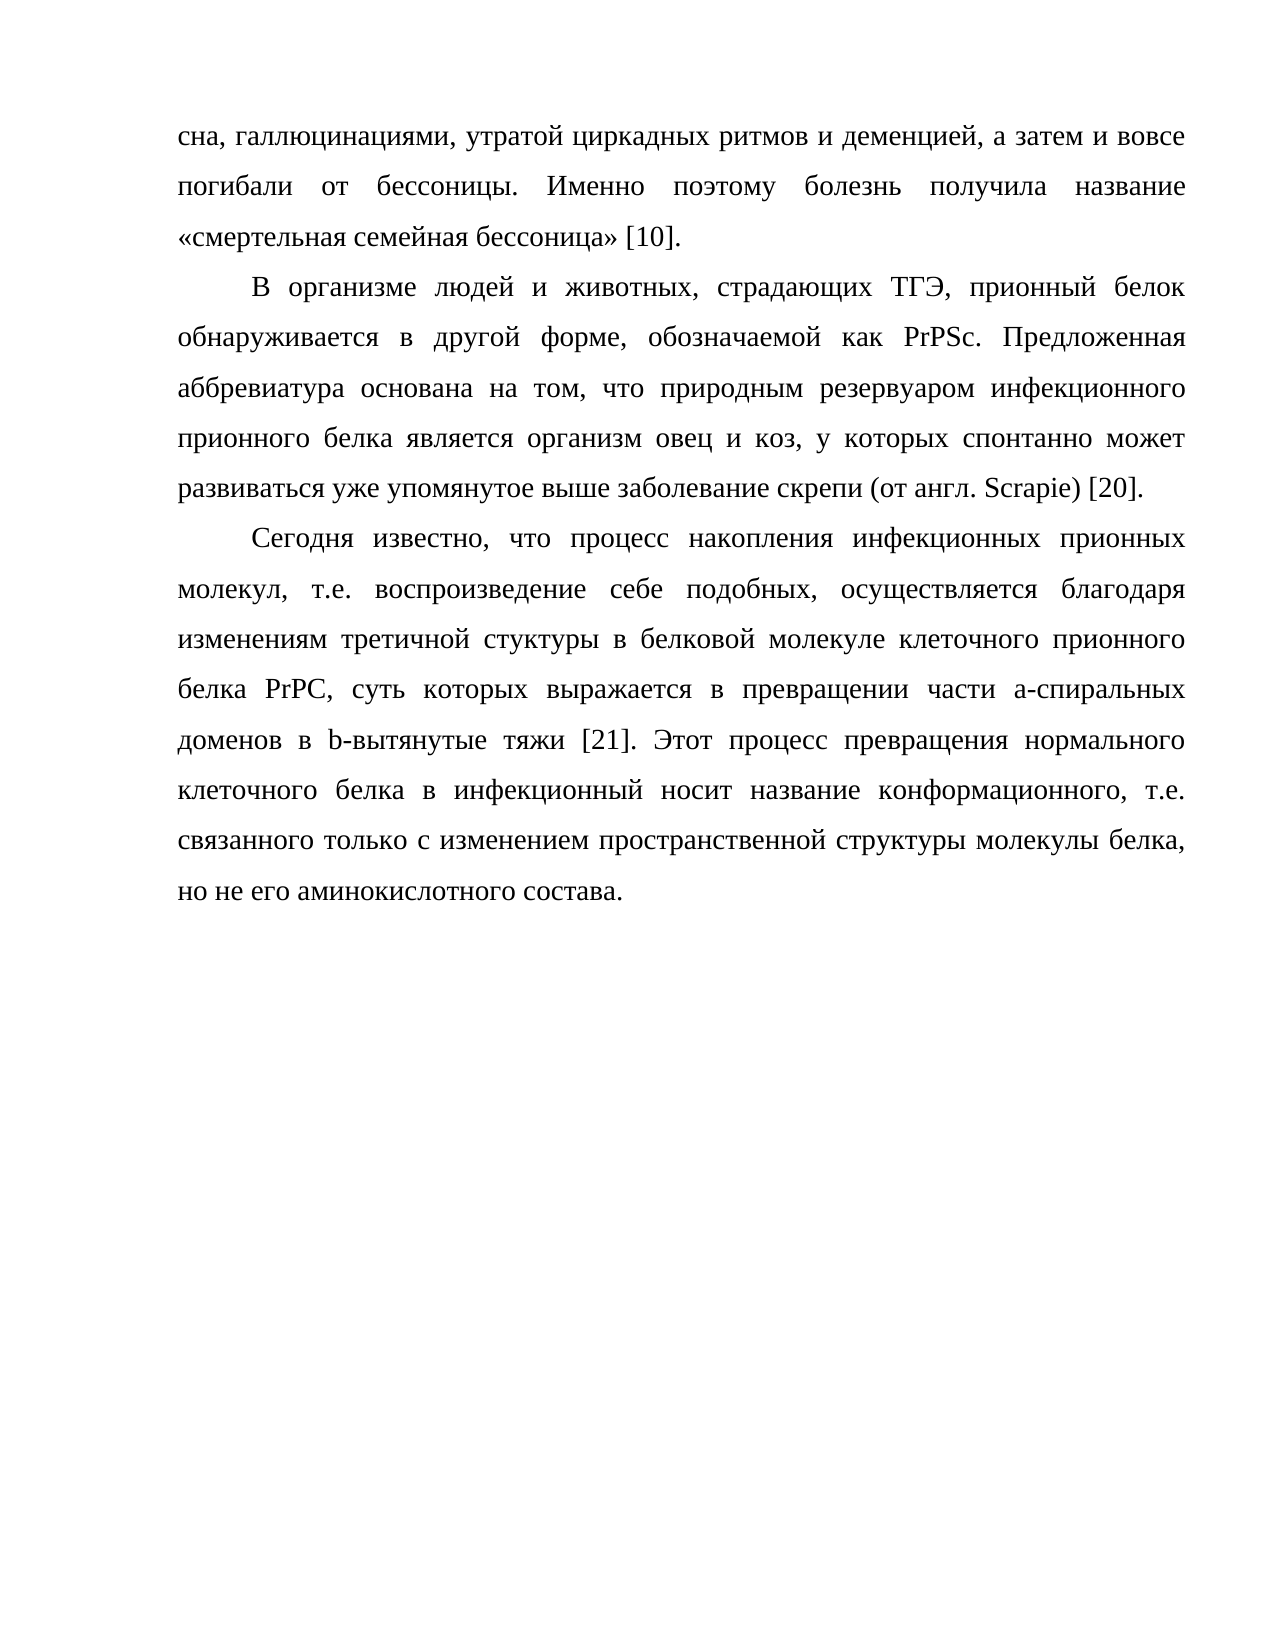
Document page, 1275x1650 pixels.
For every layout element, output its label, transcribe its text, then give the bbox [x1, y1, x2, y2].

text В организме людей и животных, страдающих ТГЭ, прионный белок обнаруживается в другой форме, обозначаемой как PrPSc. Предложенная аббревиатура основана на том, что природным резервуаром инфекционного прионного белка является организм овец и коз, у которых спонтанно может развиваться уже упомянутое выше заболевание скрепи (от англ. Scrapie) [20]. [177, 269, 1186, 504]
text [177, 118, 1186, 252]
text Сегодня известно, что процесс накопления инфекционных прионных молекул, т.е. воспроизведение себе подобных, осуществляется благодаря изменениям третичной стуктуры в белковой молекуле клеточного прионного белка PrPC, суть которых выражается в превращении части a-спиральных доменов в b-вытянутые тяжи [21]. Этот процесс превращения нормального клеточного белка в инфекционный носит название конформационного, т.е. связанного только с изменением пространственной структуры молекулы белка, но не его аминокислотного состава. [177, 521, 1186, 906]
